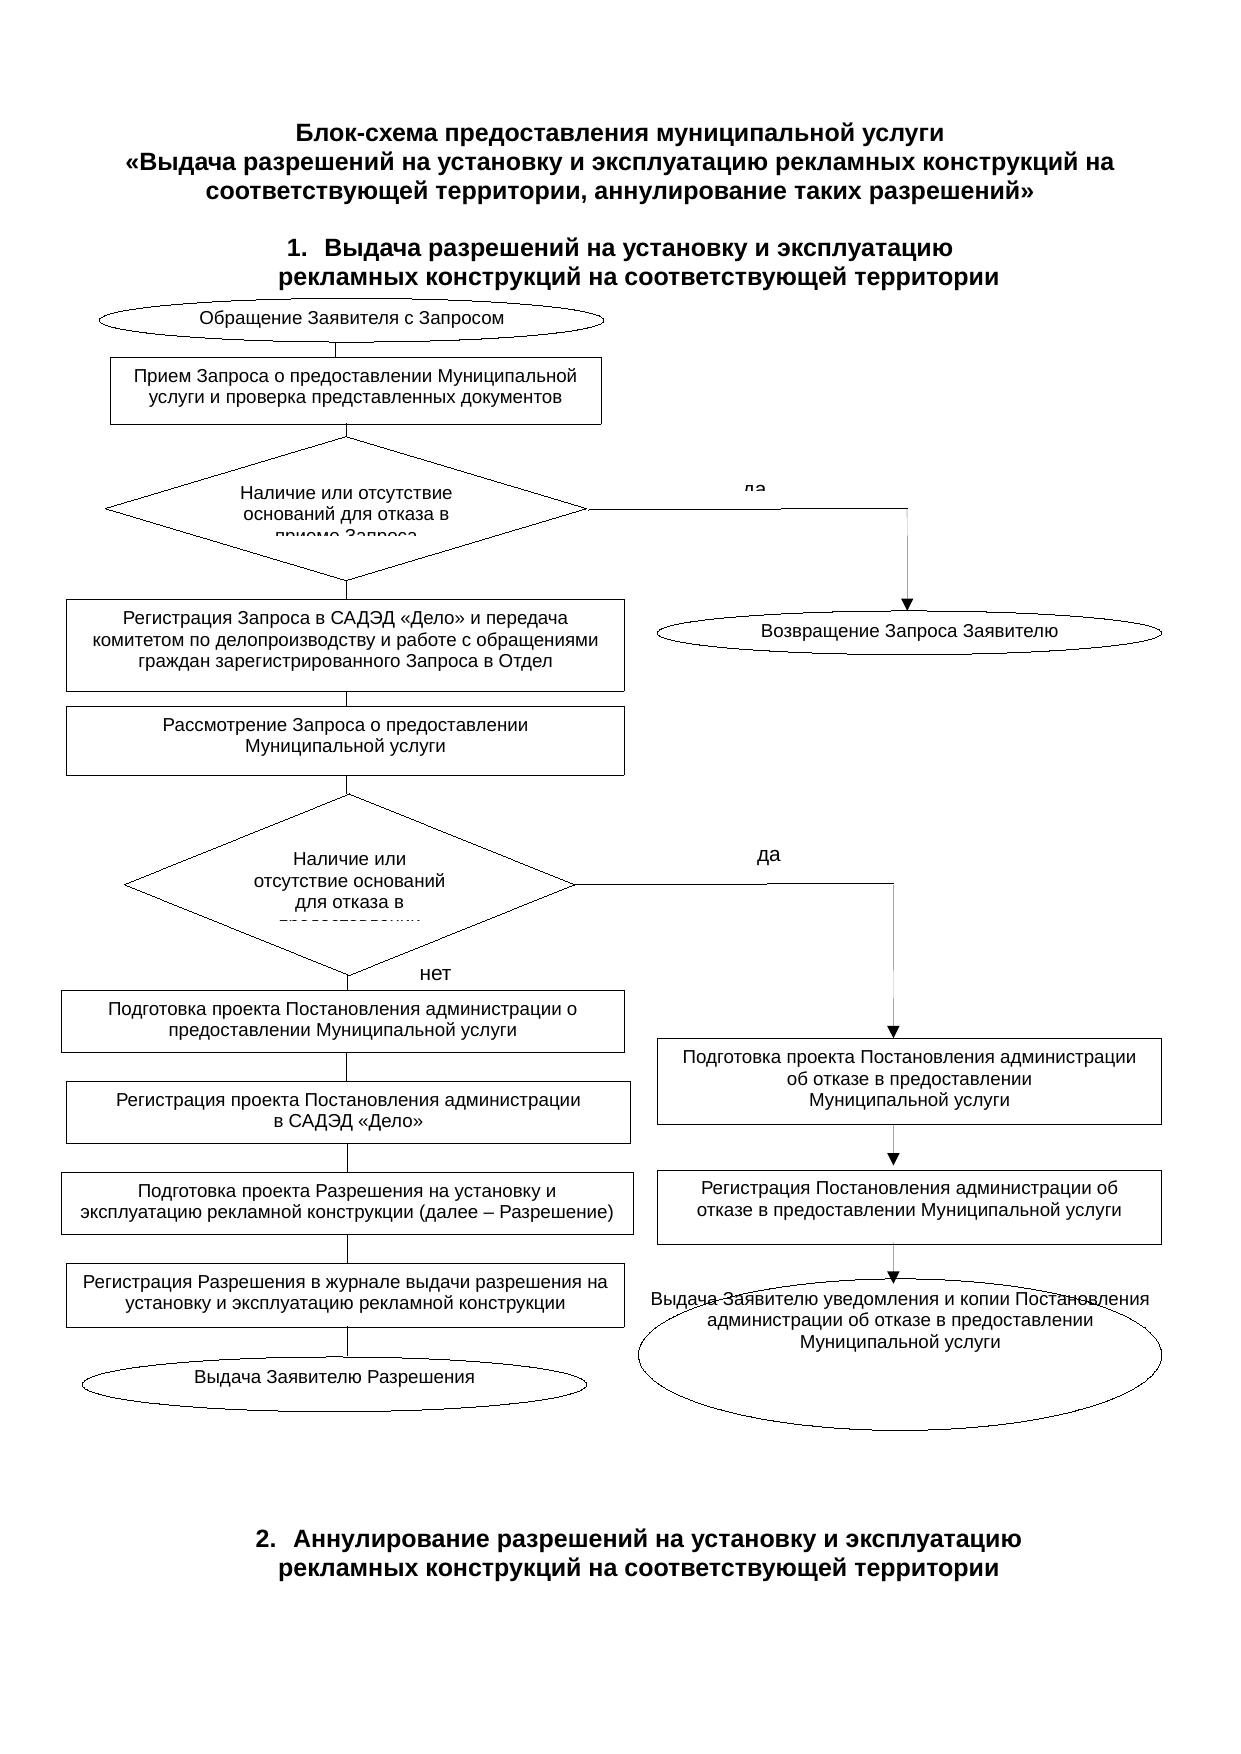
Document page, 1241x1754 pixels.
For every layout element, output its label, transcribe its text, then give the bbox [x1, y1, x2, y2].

text рекламных конструкций на соответствующей территории [156, 1553, 1122, 1582]
list Выдача разрешений на установку и эксплуатацию [118, 233, 1122, 262]
list Аннулирование разрешений на установку и эксплуатацию [156, 1524, 1122, 1553]
text Блок-схема предоставления муниципальной услуги [118, 118, 1122, 147]
text рекламных конструкций на соответствующей территории [156, 262, 1122, 291]
text «Выдача разрешений на установку и эксплуатацию рекламных конструкций на соответствующей территории, аннулирование таких разрешений» [118, 147, 1122, 204]
